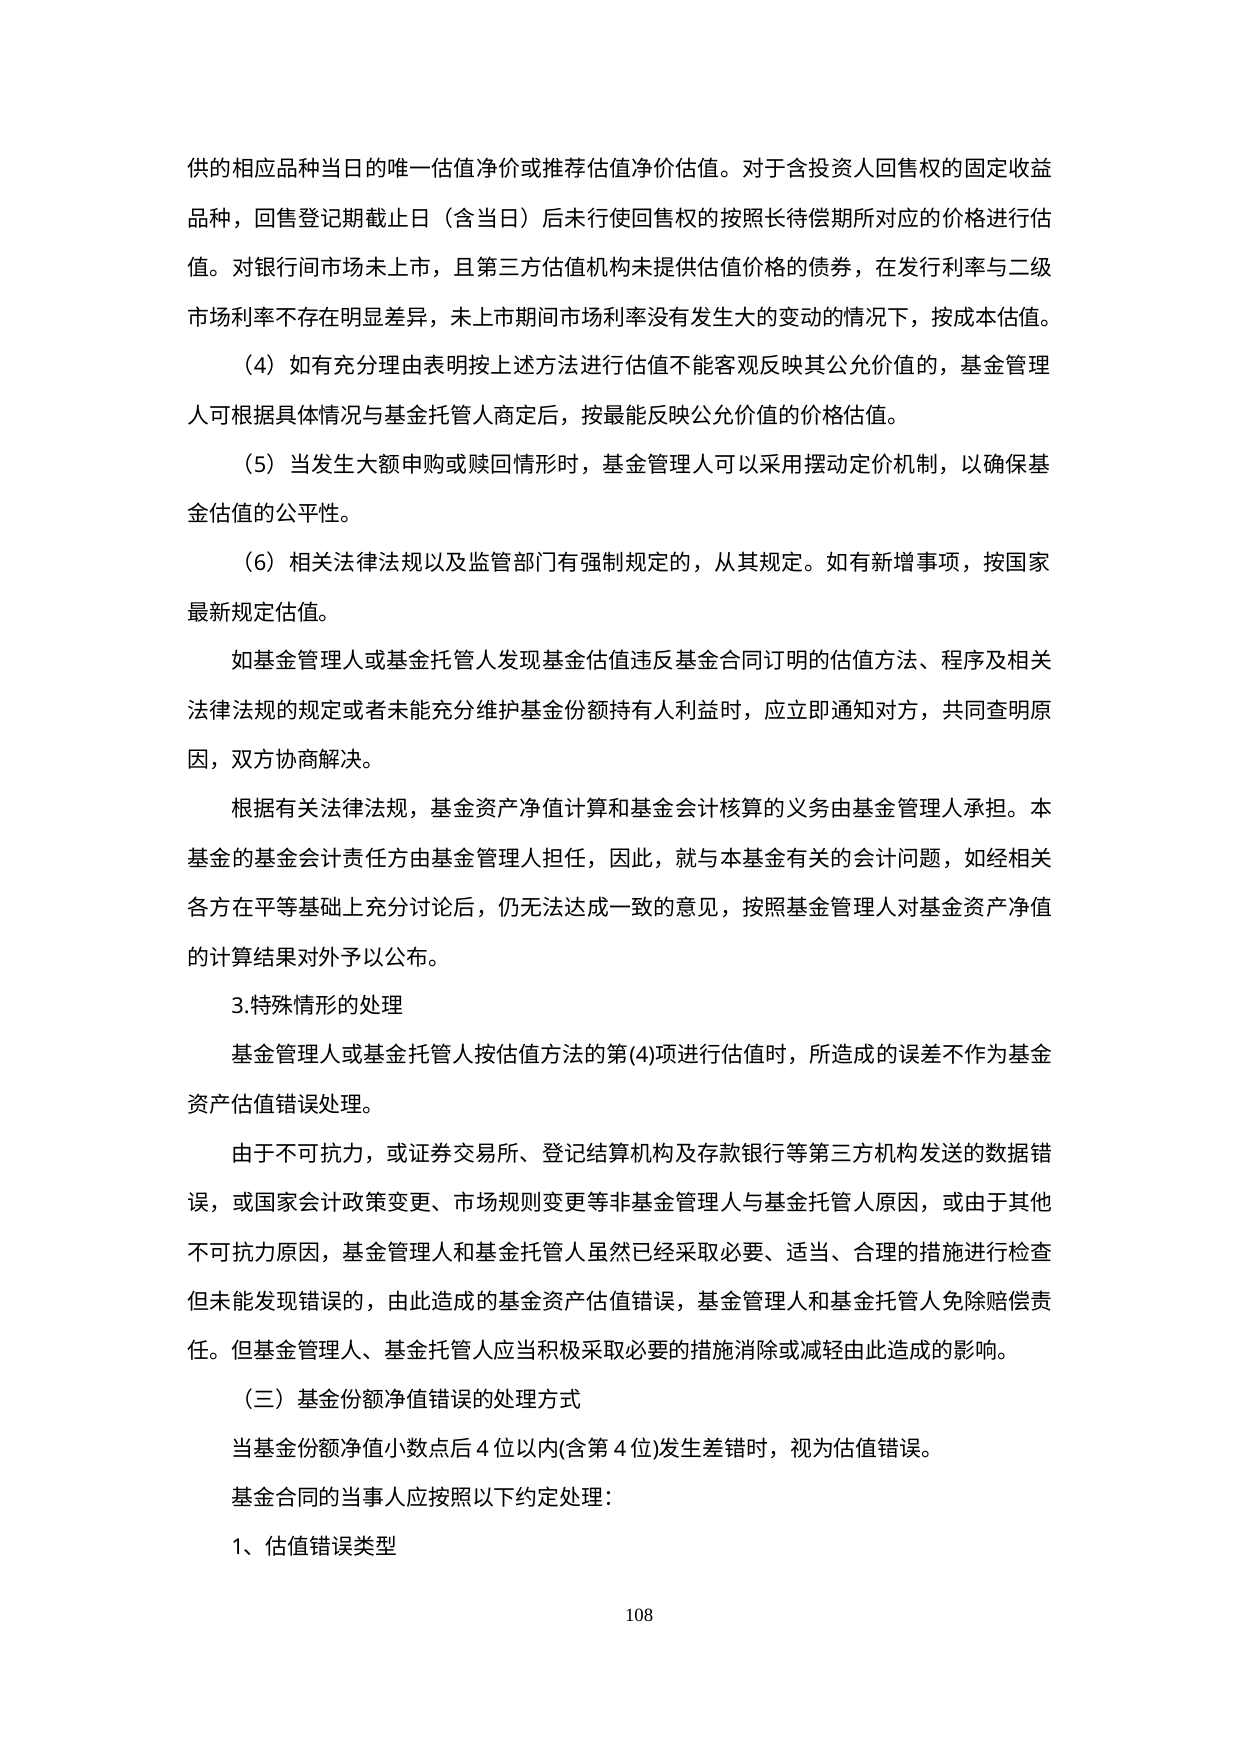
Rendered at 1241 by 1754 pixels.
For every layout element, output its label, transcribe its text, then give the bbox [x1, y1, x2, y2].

text （6）相关法律法规以及监管部门有强制规定的，从其规定。如有新增事项，按国家最新规定估值。 [187, 544, 1053, 627]
text 由于不可抗力，或证券交易所、登记结算机构及存款银行等第三方机构发送的数据错误，或国家会计政策变更、市场规则变更等非基金管理人与基金托管人原因，或由于其他不可抗力原因，基金管理人和基金托管人虽然已经采取必要、适当、合理的措施进行检查，但未能发现错误的，由此造成的基金资产估值错误，基金管理人和基金托管人免除赔偿责任。但基金管理人、基金托管人应当积极采取必要的措施消除或减轻由此造成的影响。 [187, 1135, 1053, 1366]
text （三）基金份额净值错误的处理方式 [187, 1382, 1053, 1415]
text 当基金份额净值小数点后4位以内(含第4位)发生差错时，视为估值错误。 [187, 1431, 1053, 1464]
text （5）当发生大额申购或赎回情形时，基金管理人可以采用摆动定价机制，以确保基金估值的公平性。 [187, 446, 1053, 528]
text 3.特殊情形的处理 [187, 988, 1053, 1021]
text （4）如有充分理由表明按上述方法进行估值不能客观反映其公允价值的，基金管理人可根据具体情况与基金托管人商定后，按最能反映公允价值的价格估值。 [187, 348, 1053, 430]
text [187, 150, 1053, 332]
text 基金合同的当事人应按照以下约定处理： [187, 1479, 1053, 1512]
text 如基金管理人或基金托管人发现基金估值违反基金合同订明的估值方法、程序及相关法律法规的规定或者未能充分维护基金份额持有人利益时，应立即通知对方，共同查明原因，双方协商解决。 [187, 643, 1053, 775]
text 根据有关法律法规，基金资产净值计算和基金会计核算的义务由基金管理人承担。本基金的基金会计责任方由基金管理人担任，因此，就与本基金有关的会计问题，如经相关各方在平等基础上充分讨论后，仍无法达成一致的意见，按照基金管理人对基金资产净值的计算结果对外予以公布。 [187, 791, 1053, 972]
text 1、估值错误类型 [187, 1528, 1053, 1561]
text 基金管理人或基金托管人按估值方法的第(4)项进行估值时，所造成的误差不作为基金资产估值错误处理。 [187, 1037, 1053, 1119]
